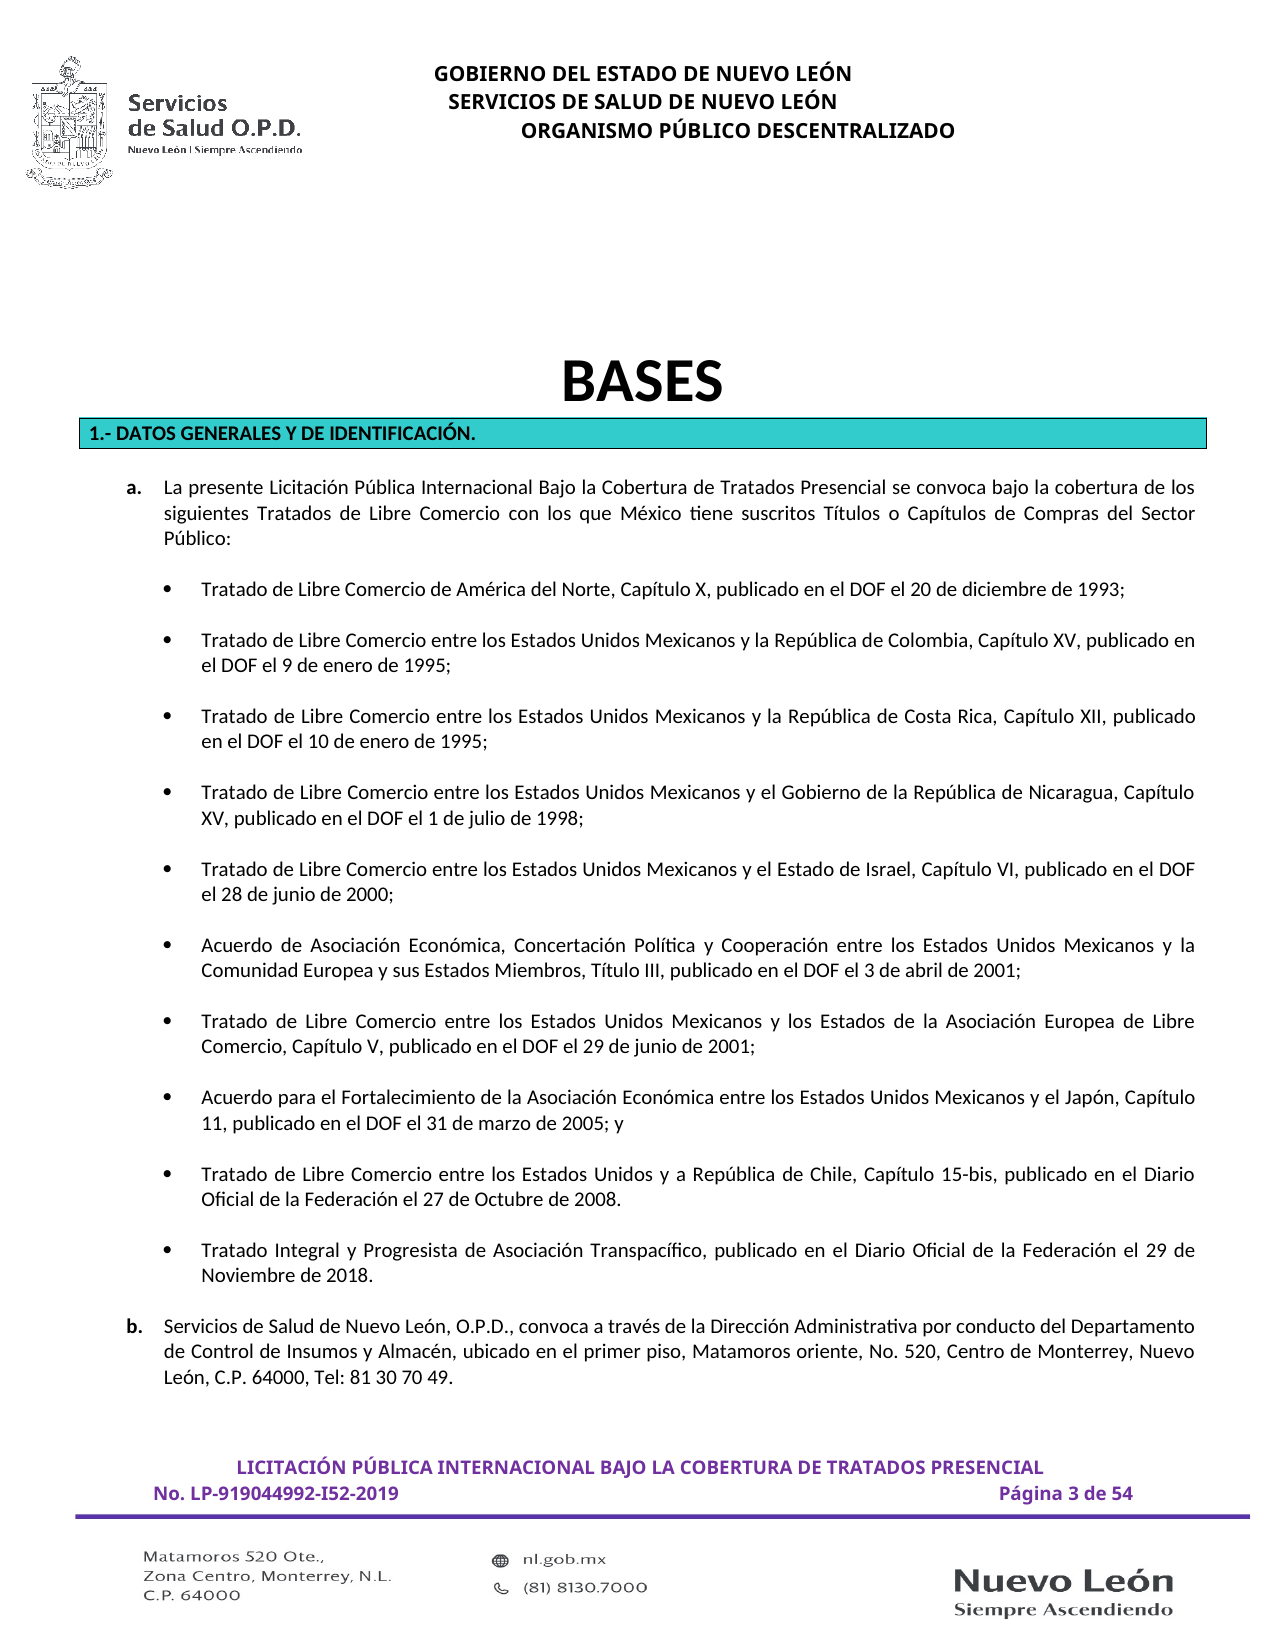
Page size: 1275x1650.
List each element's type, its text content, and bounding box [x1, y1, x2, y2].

picture [0, 0, 337, 245]
list La presente Licitación Pública Internacional Bajo la Cobertura de Tratados Presencial se convoca bajo la cobertura de los siguientes Tratados de Libre Comercio con los que México tiene suscritos Títulos o Capítulos de Compras del Sector Público: [126, 474, 1197, 551]
picture [70, 1509, 1251, 1626]
list Tratado Integral y Progresista de Asociación Transpacífico, publicado en el Diario Oficial de la Federación el 29 de Noviembre de 2018. [164, 1237, 1197, 1288]
list Tratado de Libre Comercio entre los Estados Unidos Mexicanos y la República de Colombia, Capítulo XV, publicado en el DOF el 9 de enero de 1995; [164, 627, 1197, 678]
list Servicios de Salud de Nuevo León, O.P.D., convoca a través de la Dirección Administrativa por conducto del Departamento de Control de Insumos y Almacén, ubicado en el primer piso, Matamoros oriente, No. 520, Centro de Monterrey, Nuevo León, C.P. 64000, Tel: 81 30 70 49. [126, 1313, 1197, 1389]
text BASES [89, 341, 1197, 417]
list Tratado de Libre Comercio entre los Estados Unidos Mexicanos y el Estado de Israel, Capítulo VI, publicado en el DOF el 28 de junio de 2000; [164, 856, 1197, 907]
list Tratado de Libre Comercio de América del Norte, Capítulo X, publicado en el DOF el 20 de diciembre de 1993; [164, 576, 1197, 602]
list Tratado de Libre Comercio entre los Estados Unidos Mexicanos y el Gobierno de la República de Nicaragua, Capítulo XV, publicado en el DOF el 1 de julio de 1998; [164, 779, 1197, 830]
list Tratado de Libre Comercio entre los Estados Unidos y a República de Chile, Capítulo 15-bis, publicado en el Diario Oficial de la Federación el 27 de Octubre de 2008. [164, 1161, 1197, 1212]
text 1.- DATOS GENERALES Y DE IDENTIFICACIÓN. [80, 419, 1206, 448]
list Acuerdo de Asociación Económica, Concertación Política y Cooperación entre los Estados Unidos Mexicanos y la Comunidad Europea y sus Estados Miembros, Título III, publicado en el DOF el 3 de abril de 2001; [164, 932, 1197, 983]
list Acuerdo para el Fortalecimiento de la Asociación Económica entre los Estados Unidos Mexicanos y el Japón, Capítulo 11, publicado en el DOF el 31 de marzo de 2005; y [164, 1084, 1197, 1135]
list Tratado de Libre Comercio entre los Estados Unidos Mexicanos y la República de Costa Rica, Capítulo XII, publicado en el DOF el 10 de enero de 1995; [164, 703, 1197, 754]
list Tratado de Libre Comercio entre los Estados Unidos Mexicanos y los Estados de la Asociación Europea de Libre Comercio, Capítulo V, publicado en el DOF el 29 de junio de 2001; [164, 1008, 1197, 1059]
